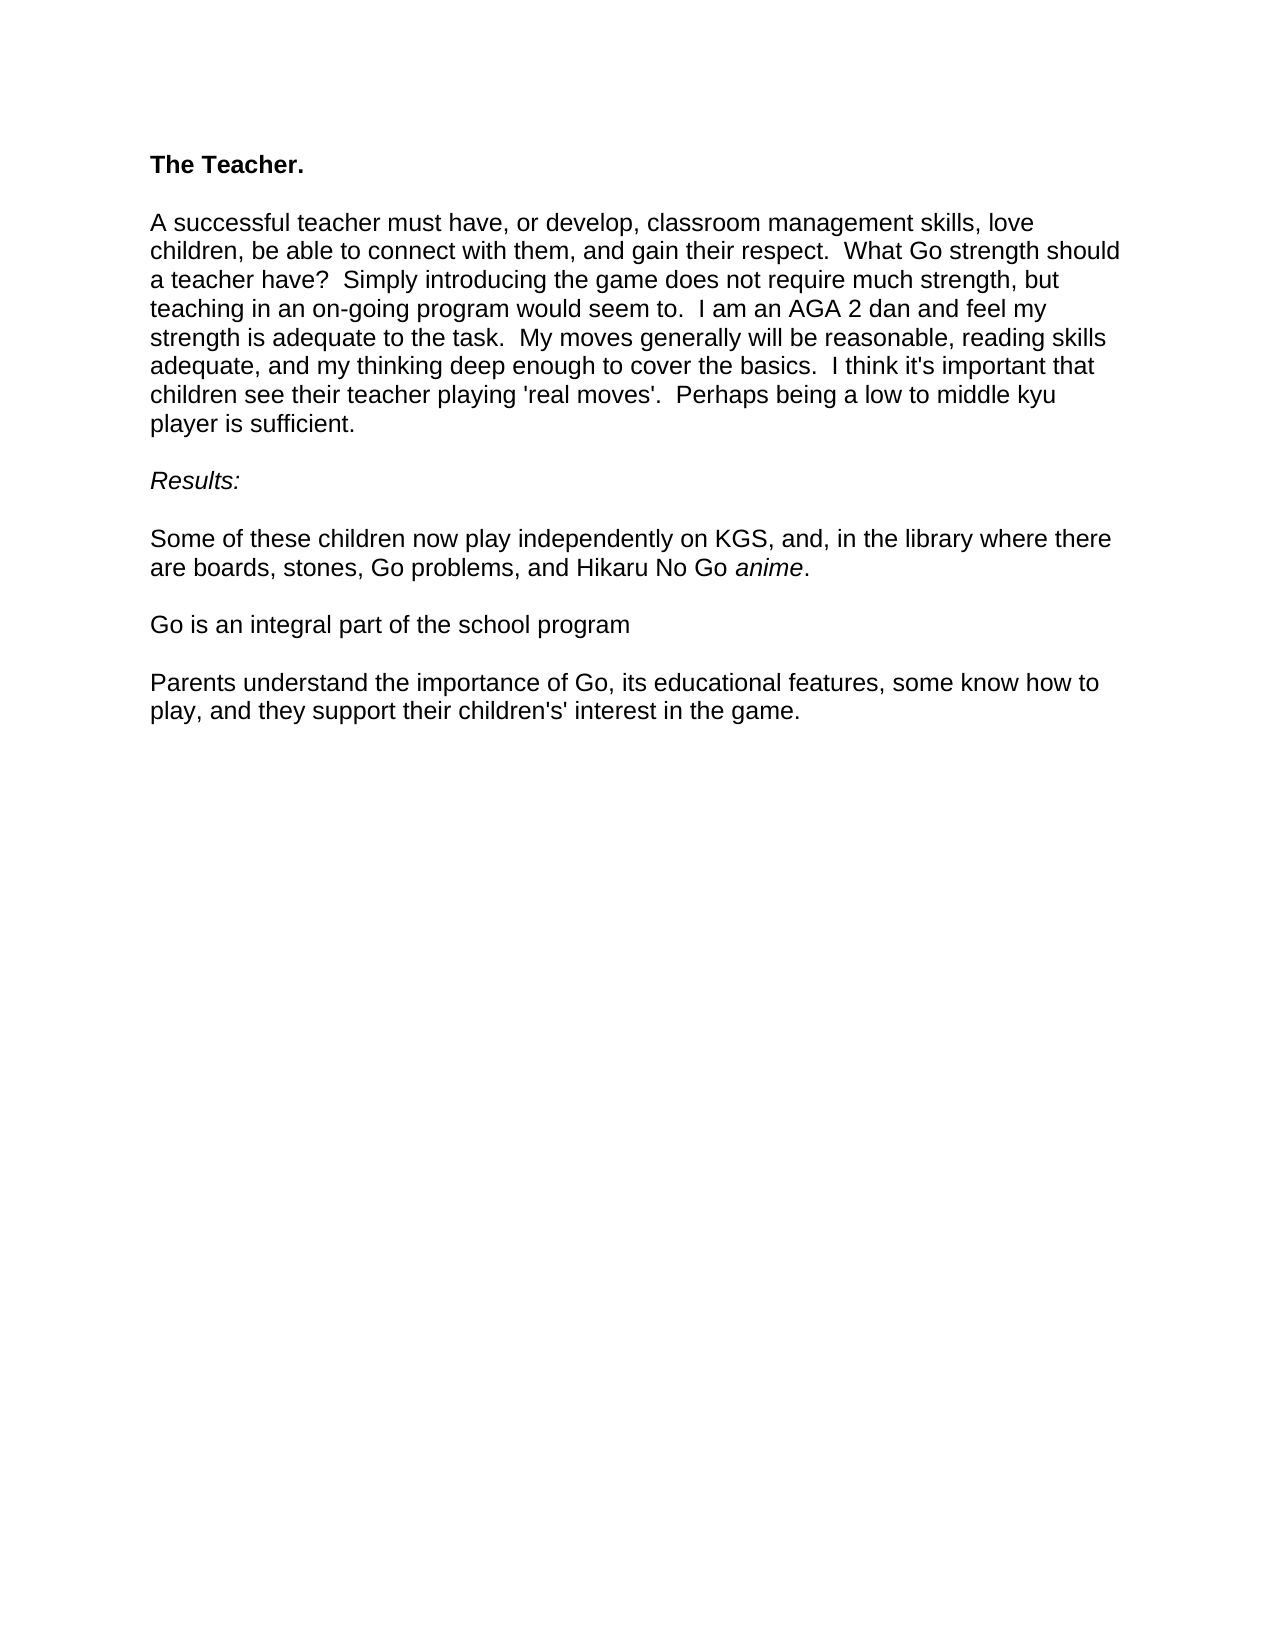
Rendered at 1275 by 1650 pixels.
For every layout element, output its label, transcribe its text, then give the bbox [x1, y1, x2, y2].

text Results: [150, 466, 1125, 495]
text Go is an integral part of the school program [150, 610, 1125, 639]
text The Teacher. [150, 150, 1125, 179]
text A successful teacher must have, or develop, classroom management skills, love children, be able to connect with them, and gain their respect. What Go strength should a teacher have? Simply introducing the game does not require much strength, but teaching in an on-going program would seem to. I am an AGA 2 dan and feel my strength is adequate to the task. My moves generally will be reasonable, reading skills adequate, and my thinking deep enough to cover the basics. I think it's important that children see their teacher playing 'real moves'. Perhaps being a low to middle kyu player is sufficient. [150, 207, 1125, 437]
text Some of these children now play independently on KGS, and, in the library where there are boards, stones, Go problems, and Hikaru No Go anime. [150, 524, 1125, 581]
text Parents understand the importance of Go, its educational features, some know how to play, and they support their children's' interest in the game. [150, 667, 1125, 725]
